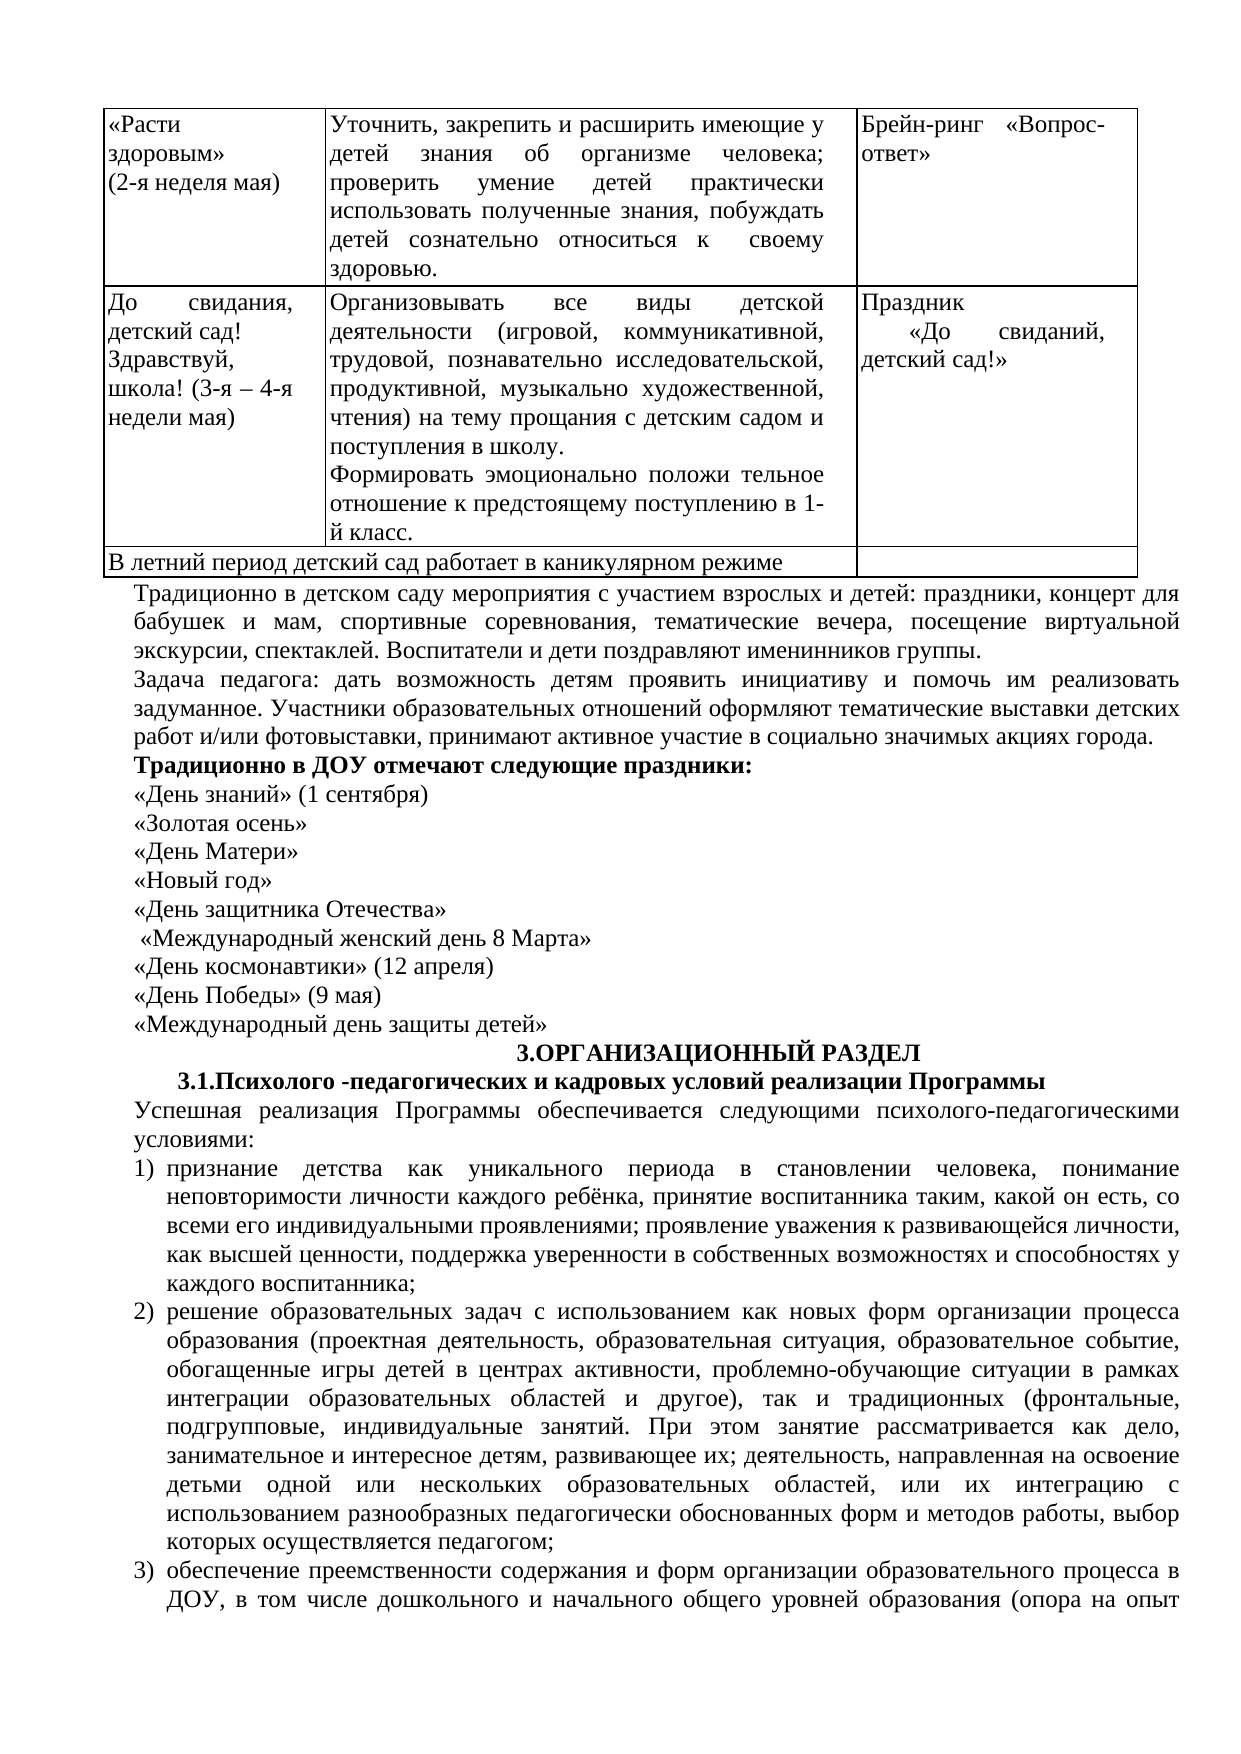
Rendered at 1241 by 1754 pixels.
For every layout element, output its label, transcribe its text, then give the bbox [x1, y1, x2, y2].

text «Новый год» [133, 865, 1181, 894]
list признание детства как уникального периода в становлении человека, понимание неповторимости личности каждого ребёнка, принятие воспитанника таким, какой он есть, со всеми его индивидуальными проявлениями; проявление уважения к развивающейся личности, как высшей ценности, поддержка уверенности в собственных возможностях и способностях у каждого воспитанника; [133, 1153, 1181, 1296]
table_cell В летний период детский сад работает в каникулярном режиме [105, 547, 856, 576]
text Успешная реализация Программы обеспечивается следующими психолого-педагогическими условиями: [133, 1095, 1181, 1153]
table_cell Брейн-ринг «Вопрос-ответ» [858, 109, 1137, 285]
text Традиционно в детском саду мероприятия с участием взрослых и детей: праздники, концерт для бабушек и мам, спортивные соревнования, тематические вечера, посещение виртуальной экскурсии, спектаклей. Воспитатели и дети поздравляют именинников группы. [133, 578, 1181, 664]
text «День Победы» (9 мая) [133, 980, 1181, 1009]
text «Международный день защиты детей» [133, 1009, 1181, 1038]
table_cell Уточнить, закрепить и расширить имеющие у детей знания об организме человека; проверить умение детей практически использовать полученные знания, побуждать детей сознательно относиться к своему здоровью. [326, 109, 856, 285]
text «Золотая осень» [133, 808, 1181, 836]
table_cell Организовывать все виды детской деятельности (игровой, коммуникативной, трудовой, познавательно исследовательской, продуктивной, музыкально художественной, чтения) на тему прощания с детским садом и поступления в школу. Формировать эмоционально положи тельное отношение к предстоящему поступлению в 1- й класс. [326, 287, 856, 546]
list решение образовательных задач с использованием как новых форм организации процесса образования (проектная деятельность, образовательная ситуация, образовательное событие, обогащенные игры детей в центрах активности, проблемно-обучающие ситуации в рамках интеграции образовательных областей и другое), так и традиционных (фронтальные, подгрупповые, индивидуальные занятий. При этом занятие рассматривается как дело, занимательное и интересное детям, развивающее их; деятельность, направленная на освоение детьми одной или нескольких образовательных областей, или их интеграцию с использованием разнообразных педагогически обоснованных форм и методов работы, выбор которых осуществляется педагогом; [133, 1296, 1181, 1555]
table_cell [858, 547, 1137, 576]
text «Международный женский день 8 Марта» [133, 923, 1181, 951]
text 3.1.Психолого -педагогических и кадровых условий реализации Программы [177, 1066, 1181, 1095]
text 3.ОРГАНИЗАЦИОННЫЙ РАЗДЕЛ [256, 1038, 1181, 1066]
table_cell «Расти здоровым» (2-я неделя мая) [105, 109, 325, 285]
text «День космонавтики» (12 апреля) [133, 951, 1181, 980]
text Традиционно в ДОУ отмечают следующие праздники: [133, 750, 1181, 779]
text «День защитника Отечества» [133, 894, 1181, 923]
table_cell До свидания, детский сад! Здравствуй, школа! (3-я – 4-я недели мая) [105, 287, 325, 546]
text «День Матери» [133, 836, 1181, 865]
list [133, 1555, 1181, 1613]
text Задача педагога: дать возможность детям проявить инициативу и помочь им реализовать задуманное. Участники образовательных отношений оформляют тематические выставки детских работ и/или фотовыставки, принимают активное участие в социально значимых акциях города. [133, 664, 1181, 750]
table_cell Праздник «До свиданий, детский сад!» [858, 287, 1137, 546]
text «День знаний» (1 сентября) [133, 779, 1181, 808]
